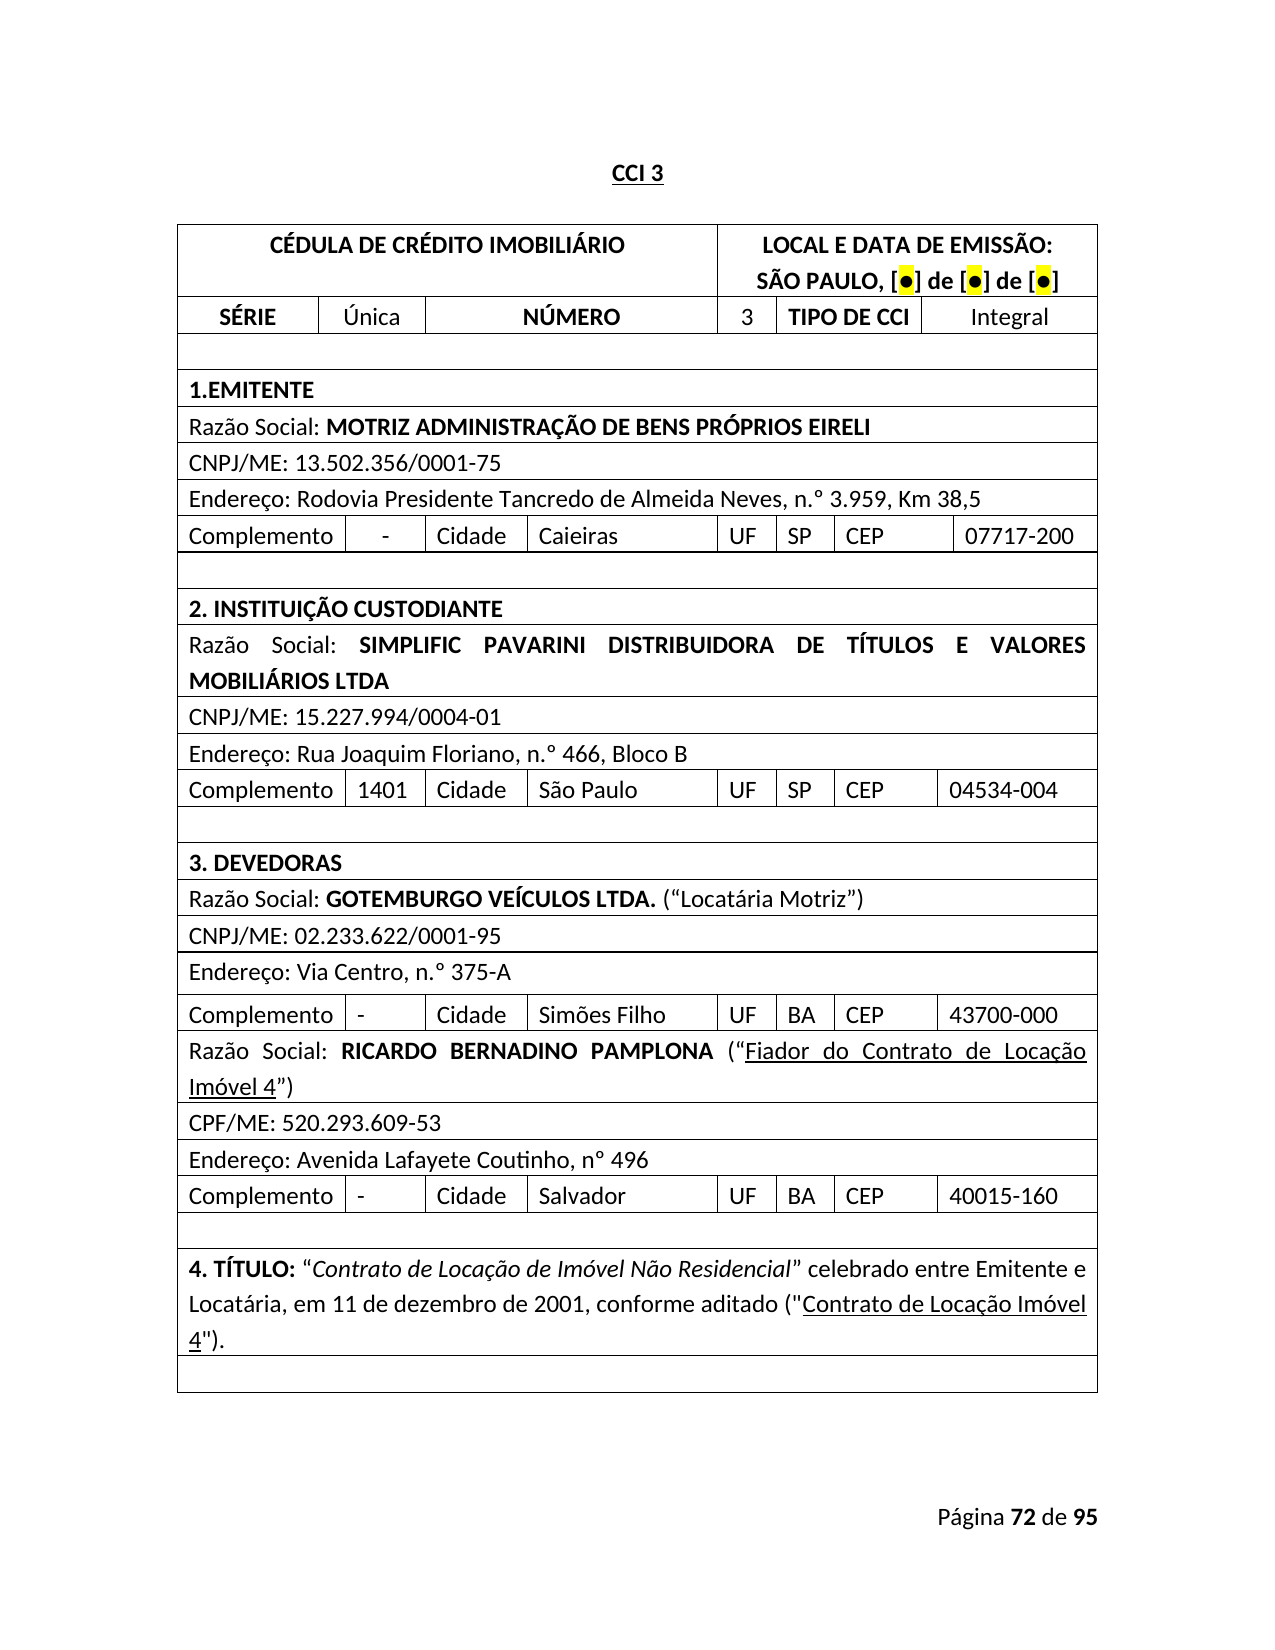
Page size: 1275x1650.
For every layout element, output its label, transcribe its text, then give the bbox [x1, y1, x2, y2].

table_cell São Paulo [528, 770, 717, 806]
table_cell [178, 807, 1097, 842]
table_cell BA [777, 995, 834, 1030]
table_cell Complemento [178, 995, 345, 1030]
table_cell 4. TÍTULO: “Contrato de Locação de Imóvel Não Residencial” celebrado entre Emitente e Locatária, em 11 de dezembro de 2001, conforme aditado ("Contrato de Locação Imóvel 4"). [178, 1249, 1097, 1355]
table_cell 04534-004 [938, 770, 1097, 806]
table_cell Simões Filho [528, 995, 717, 1030]
table_cell [178, 1356, 1097, 1392]
table_cell NÚMERO [426, 297, 717, 333]
table_cell UF [718, 516, 776, 551]
table_cell CNPJ/ME: 02.233.622/0001-95 [178, 916, 1097, 951]
table_cell CEP [835, 516, 953, 551]
table_cell - [346, 995, 425, 1030]
table_cell Cidade [426, 1176, 527, 1212]
table_cell SP [777, 516, 834, 551]
table_cell CNPJ/ME: 13.502.356/0001-75 [178, 443, 1097, 478]
table_cell CNPJ/ME: 15.227.994/0004-01 [178, 697, 1097, 733]
table_cell Cidade [426, 770, 527, 806]
table_cell Endereço: Avenida Lafayete Coutinho, nº 496 [178, 1140, 1097, 1175]
table_cell 3. DEVEDORAS [178, 843, 1097, 878]
table_cell 43700-000 [938, 995, 1097, 1030]
table_cell SP [777, 770, 834, 806]
table_cell Única [319, 297, 425, 333]
table_cell Salvador [528, 1176, 717, 1212]
table_cell Endereço: Rua Joaquim Floriano, n.º 466, Bloco B [178, 734, 1097, 769]
table_cell Cidade [426, 516, 527, 551]
table_cell Endereço: Rodovia Presidente Tancredo de Almeida Neves, n.º 3.959, Km 38,5 [178, 480, 1097, 515]
table_cell UF [718, 1176, 776, 1212]
table_cell Razão Social: RICARDO BERNADINO PAMPLONA (“Fiador do Contrato de Locação Imóvel 4”) [178, 1031, 1097, 1102]
table_cell Razão Social: MOTRIZ ADMINISTRAÇÃO DE BENS PRÓPRIOS EIRELI [178, 407, 1097, 442]
table_cell - [346, 1176, 425, 1212]
table_cell 1.EMITENTE [178, 370, 1097, 406]
table_cell Complemento [178, 1176, 345, 1212]
table_cell 1401 [346, 770, 425, 806]
table_cell Complemento [178, 770, 345, 806]
table_cell - [346, 516, 425, 551]
table_cell SÉRIE [178, 297, 318, 333]
table_cell [178, 553, 1097, 588]
table_cell UF [718, 995, 776, 1030]
text CCI 3 [177, 153, 1098, 189]
table_cell 07717-200 [954, 516, 1097, 551]
table_header CÉDULA DE CRÉDITO IMOBILIÁRIO [178, 225, 717, 296]
table_cell Integral [922, 297, 1097, 333]
table_header LOCAL E DATA DE EMISSÃO: SÃO PAULO, [●] de [●] de [●] [718, 225, 1097, 296]
table_cell CEP [835, 770, 937, 806]
table_cell TIPO DE CCI [777, 297, 921, 333]
table_cell CEP [835, 995, 937, 1030]
table_cell Complemento [178, 516, 345, 551]
table_cell [178, 1213, 1097, 1248]
table_cell 2. INSTITUIÇÃO CUSTODIANTE [178, 589, 1097, 624]
table_cell 40015-160 [938, 1176, 1097, 1212]
table_cell Caieiras [528, 516, 717, 551]
table_cell 3 [718, 297, 776, 333]
table_cell CPF/ME: 520.293.609-53 [178, 1103, 1097, 1139]
table_cell UF [718, 770, 776, 806]
table_cell Razão Social: GOTEMBURGO VEÍCULOS LTDA. (“Locatária Motriz”) [178, 880, 1097, 915]
table_cell CEP [835, 1176, 937, 1212]
table_cell Endereço: Via Centro, n.º 375-A [178, 953, 1097, 994]
table_cell [178, 334, 1097, 369]
table_cell Cidade [426, 995, 527, 1030]
table_cell Razão Social: SIMPLIFIC PAVARINI DISTRIBUIDORA DE TÍTULOS E VALORES MOBILIÁRIOS LTDA [178, 625, 1097, 696]
table_cell BA [777, 1176, 834, 1212]
